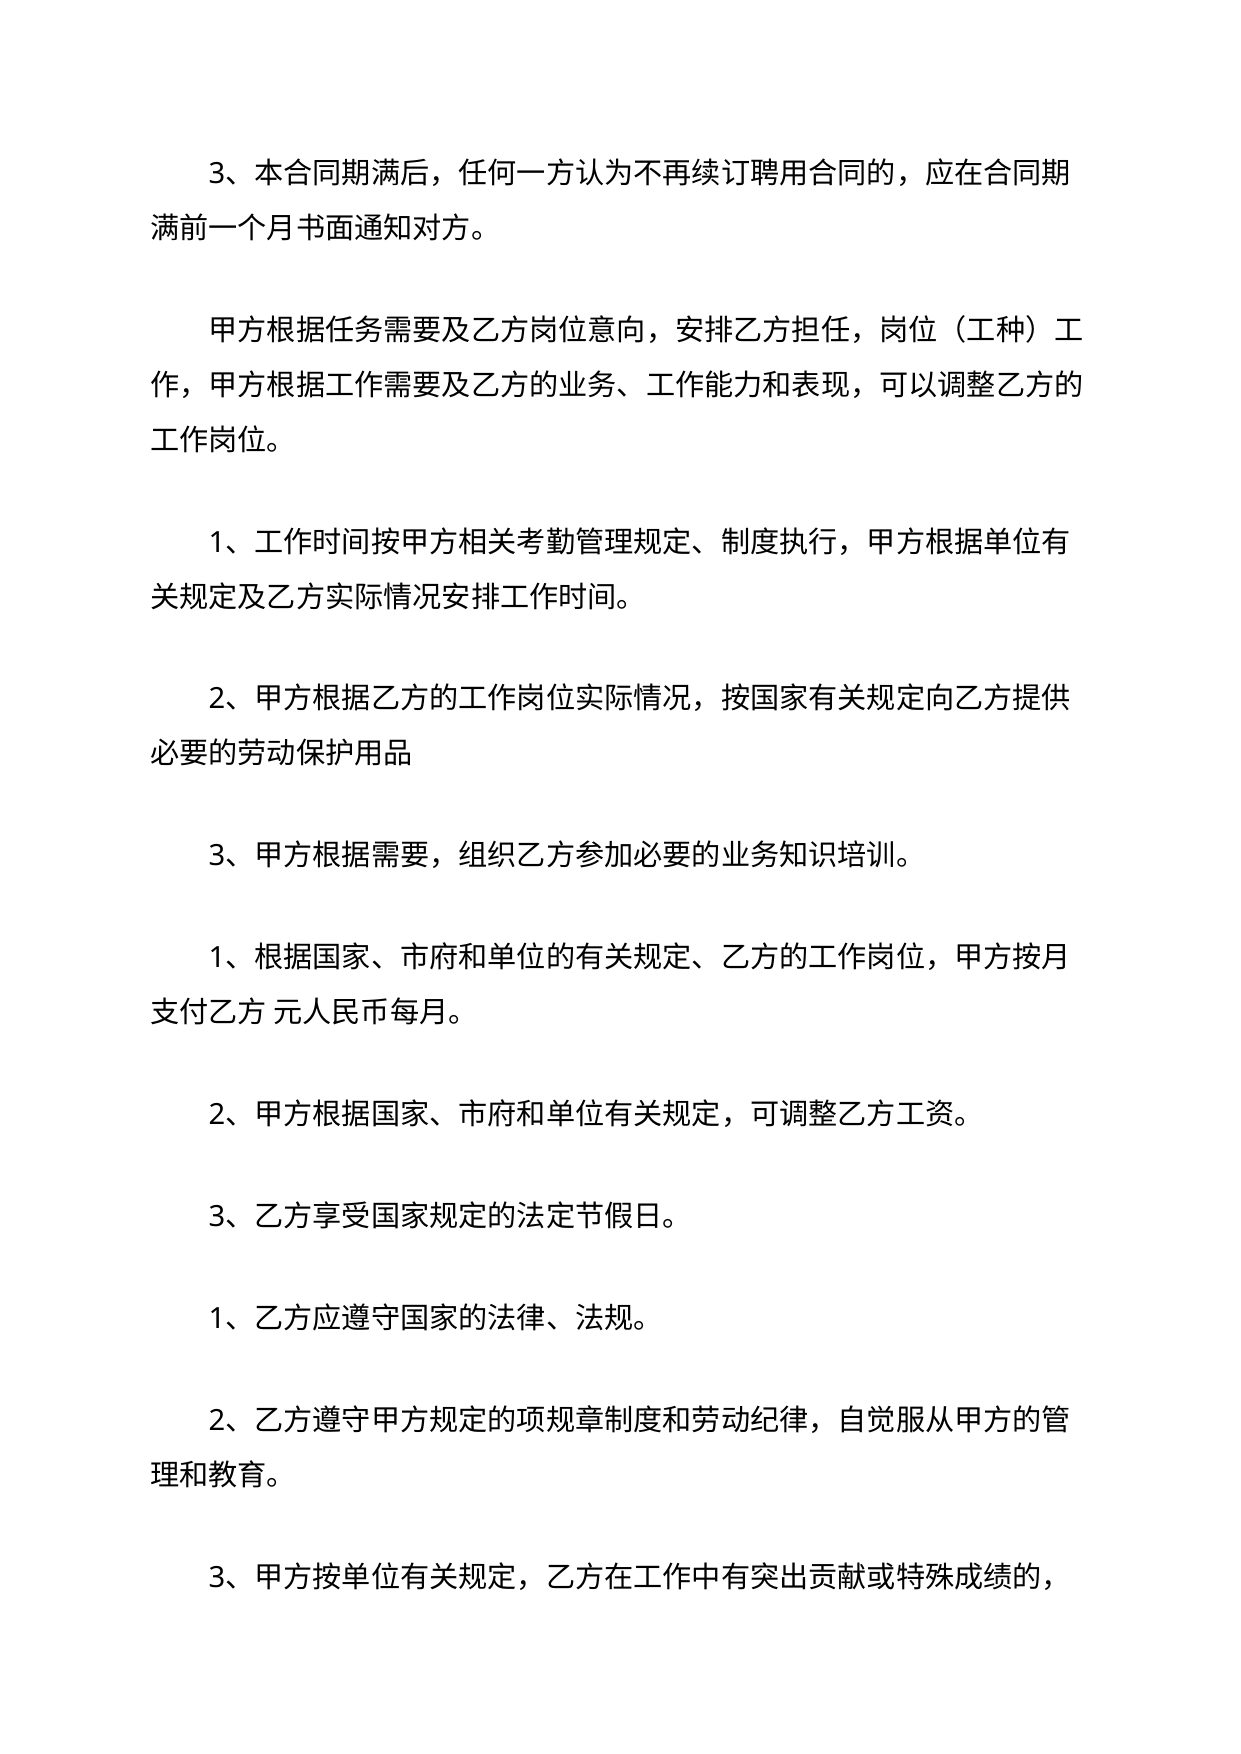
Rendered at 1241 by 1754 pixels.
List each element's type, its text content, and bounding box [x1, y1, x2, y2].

text 2、乙方遵守甲方规定的项规章制度和劳动纪律，自觉服从甲方的管理和教育。 [150, 1397, 1090, 1494]
text 3、乙方享受国家规定的法定节假日。 [150, 1193, 1090, 1235]
text 1、乙方应遵守国家的法律、法规。 [150, 1294, 1090, 1337]
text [150, 1553, 1090, 1596]
text 甲方根据任务需要及乙方岗位意向，安排乙方担任，岗位（工种）工作，甲方根据工作需要及乙方的业务、工作能力和表现，可以调整乙方的工作岗位。 [150, 307, 1090, 459]
text 3、本合同期满后，任何一方认为不再续订聘用合同的，应在合同期满前一个月书面通知对方。 [150, 150, 1090, 247]
text 1、根据国家、市府和单位的有关规定、乙方的工作岗位，甲方按月支付乙方 元人民币每月。 [150, 934, 1090, 1031]
text 2、甲方根据国家、市府和单位有关规定，可调整乙方工资。 [150, 1091, 1090, 1133]
text 2、甲方根据乙方的工作岗位实际情况，按国家有关规定向乙方提供必要的劳动保护用品 [150, 675, 1090, 772]
text 3、甲方根据需要，组织乙方参加必要的业务知识培训。 [150, 832, 1090, 874]
text 1、工作时间按甲方相关考勤管理规定、制度执行，甲方根据单位有关规定及乙方实际情况安排工作时间。 [150, 518, 1090, 616]
